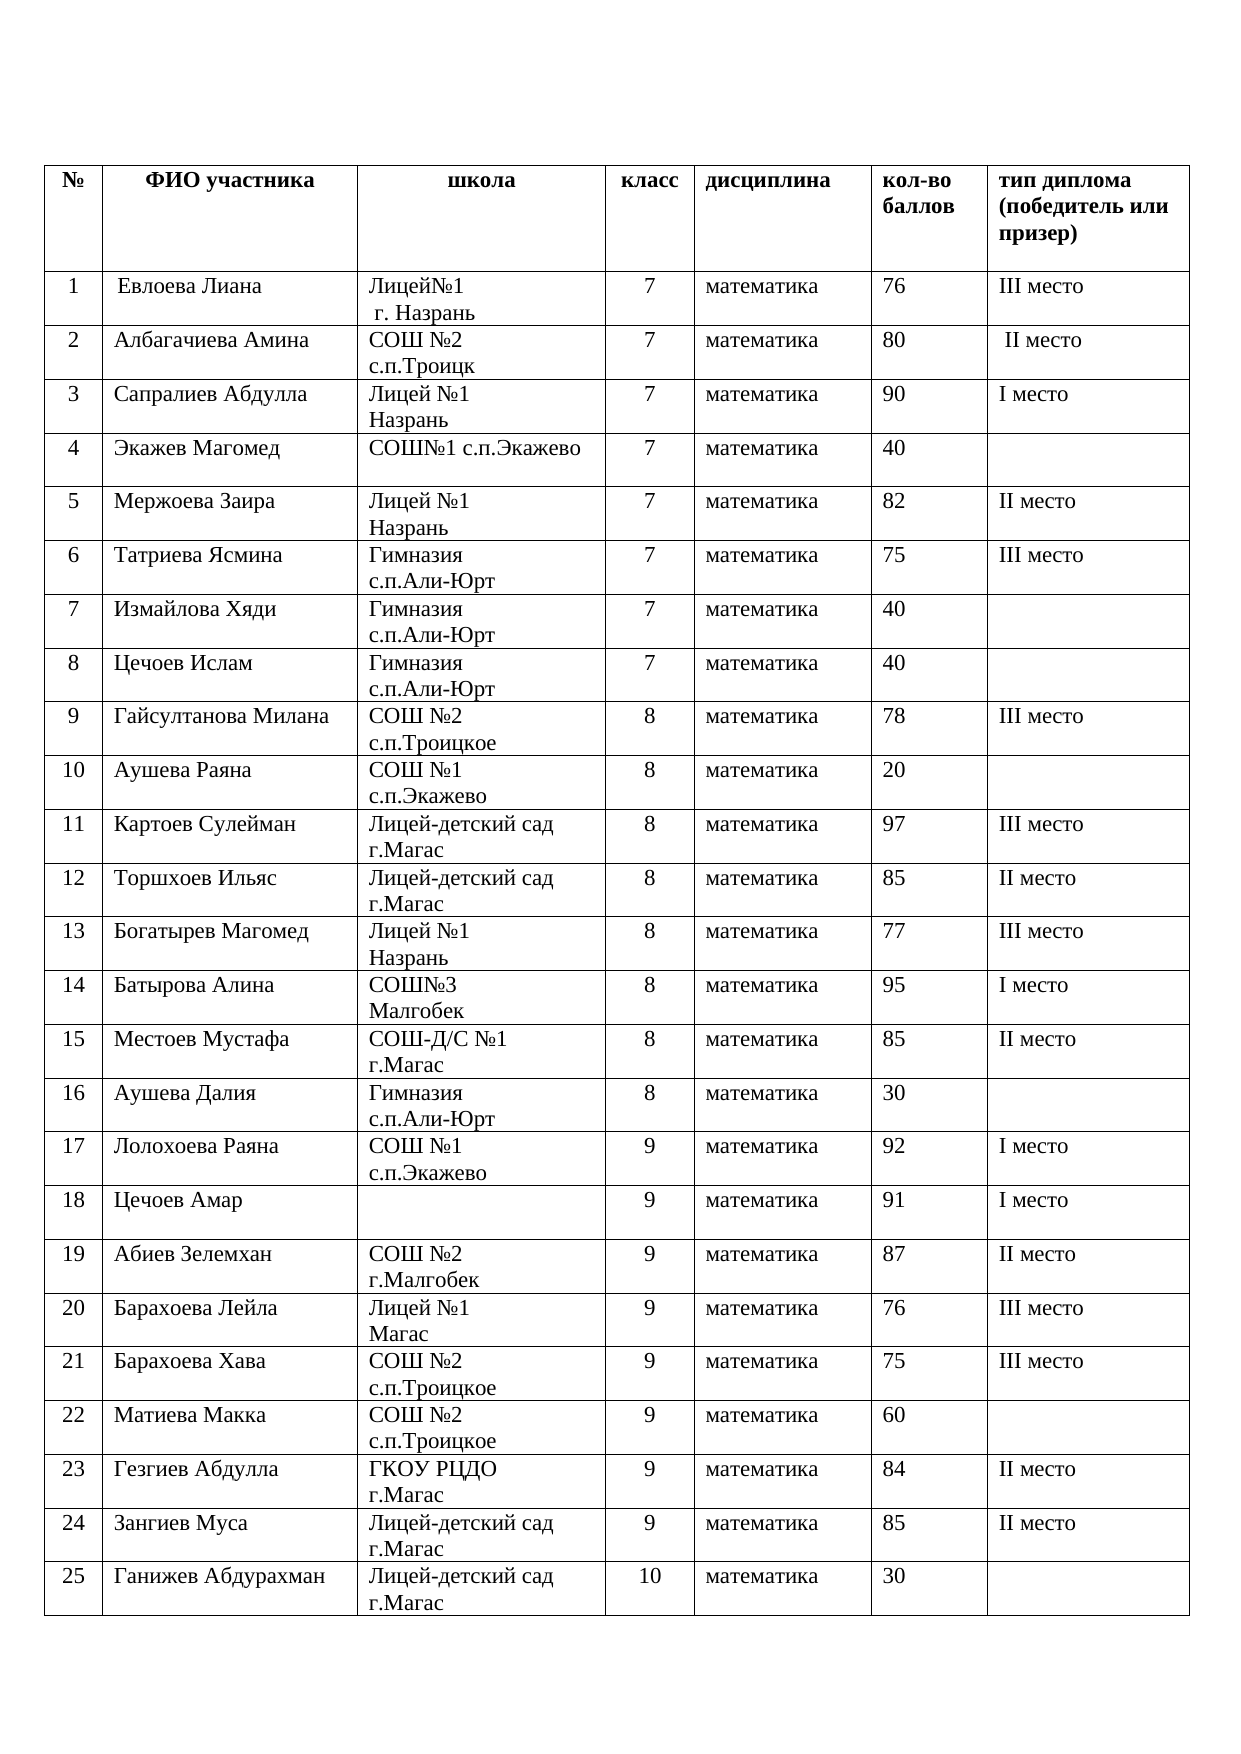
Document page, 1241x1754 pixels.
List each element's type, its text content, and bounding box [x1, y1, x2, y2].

table_cell 8 [606, 917, 694, 970]
table_cell Албагачиева Амина [103, 326, 357, 379]
table_cell 1 [45, 272, 102, 325]
table_cell I место [988, 971, 1189, 1024]
table_cell 9 [606, 1132, 694, 1185]
table_cell Экажев Магомед [103, 434, 357, 486]
table_cell 8 [606, 864, 694, 916]
table_cell Аушева Далия [103, 1079, 357, 1131]
table_cell III место [988, 702, 1189, 755]
table_cell 20 [872, 756, 987, 809]
table_cell математика [695, 487, 871, 540]
table_cell 8 [606, 702, 694, 755]
table_cell 21 [45, 1347, 102, 1400]
table_cell Сапралиев Абдулла [103, 380, 357, 432]
table_cell 9 [606, 1347, 694, 1400]
table_cell III место [988, 1347, 1189, 1400]
table_cell Торшхоев Ильяс [103, 864, 357, 916]
table_cell 7 [606, 272, 694, 325]
table_header ФИО участника [103, 166, 357, 271]
table_cell СОШ №1 с.п.Экажево [358, 1132, 605, 1185]
table_cell математика [695, 971, 871, 1024]
table_cell 7 [45, 595, 102, 647]
table_cell [988, 1562, 1189, 1615]
table_cell 7 [606, 487, 694, 540]
table_cell III место [988, 541, 1189, 594]
table_cell I место [988, 1132, 1189, 1185]
table_cell Матиева Макка [103, 1401, 357, 1454]
table_cell 60 [872, 1401, 987, 1454]
table_cell 7 [606, 380, 694, 432]
table_cell II место [988, 1455, 1189, 1507]
table_cell 9 [606, 1240, 694, 1292]
table_cell 78 [872, 702, 987, 755]
table_cell математика [695, 917, 871, 970]
table_cell 7 [606, 434, 694, 486]
table_cell [988, 1401, 1189, 1454]
table_cell 77 [872, 917, 987, 970]
table_cell 30 [872, 1079, 987, 1131]
table_cell 18 [45, 1186, 102, 1239]
table_cell Лицей-детский сад г.Магас [358, 864, 605, 916]
table_cell Лицей№1 г. Назрань [358, 272, 605, 325]
table_cell 4 [45, 434, 102, 486]
table_cell математика [695, 1186, 871, 1239]
table_cell 9 [606, 1401, 694, 1454]
table_cell 8 [606, 1079, 694, 1131]
table_cell 2 [45, 326, 102, 379]
table_cell Гимназия с.п.Али-Юрт [358, 595, 605, 647]
table_cell III место [988, 810, 1189, 862]
table_cell математика [695, 326, 871, 379]
table_cell [988, 649, 1189, 701]
table_cell математика [695, 272, 871, 325]
table_cell 92 [872, 1132, 987, 1185]
table_header дисциплина [695, 166, 871, 271]
table_cell Гимназия с.п.Али-Юрт [358, 1079, 605, 1131]
table_cell 10 [606, 1562, 694, 1615]
table_cell 17 [45, 1132, 102, 1185]
table_cell СОШ №2 с.п.Троицкое [358, 1401, 605, 1454]
table_header школа [358, 166, 605, 271]
table_cell СОШ №2 с.п.Троицк [358, 326, 605, 379]
table_cell математика [695, 1294, 871, 1346]
table_cell СОШ-Д/С №1 г.Магас [358, 1025, 605, 1077]
table_cell 40 [872, 649, 987, 701]
table_cell математика [695, 380, 871, 432]
table_cell II место [988, 1240, 1189, 1292]
table_cell 20 [45, 1294, 102, 1346]
table_cell I место [988, 380, 1189, 432]
table_cell математика [695, 1025, 871, 1077]
table_cell Абиев Зелемхан [103, 1240, 357, 1292]
table_cell математика [695, 434, 871, 486]
table_cell 9 [606, 1294, 694, 1346]
table_cell 85 [872, 864, 987, 916]
table_cell 40 [872, 595, 987, 647]
table_cell СОШ№3 Малгобек [358, 971, 605, 1024]
table_cell Татриева Ясмина [103, 541, 357, 594]
table_cell 3 [45, 380, 102, 432]
table_cell Барахоева Лейла [103, 1294, 357, 1346]
table_header № [45, 166, 102, 271]
table_cell 8 [606, 1025, 694, 1077]
table_cell 95 [872, 971, 987, 1024]
table_cell 25 [45, 1562, 102, 1615]
table_cell СОШ №2 с.п.Троицкое [358, 1347, 605, 1400]
table_cell Батырова Алина [103, 971, 357, 1024]
table_cell 10 [45, 756, 102, 809]
table_cell Цечоев Aмар [103, 1186, 357, 1239]
table_cell 14 [45, 971, 102, 1024]
table_cell 85 [872, 1509, 987, 1561]
table_cell 15 [45, 1025, 102, 1077]
table_cell Богатырев Магомед [103, 917, 357, 970]
table_cell Лицей-детский сад г.Магас [358, 810, 605, 862]
table_cell II место [988, 326, 1189, 379]
table_cell 87 [872, 1240, 987, 1292]
table_cell III место [988, 272, 1189, 325]
table_cell математика [695, 702, 871, 755]
table_cell Лолохоева Раяна [103, 1132, 357, 1185]
table_cell 9 [606, 1455, 694, 1507]
table_cell Цечоев Ислам [103, 649, 357, 701]
table_cell 22 [45, 1401, 102, 1454]
table_cell Измайлова Хяди [103, 595, 357, 647]
table_cell II место [988, 1509, 1189, 1561]
table_cell 9 [606, 1509, 694, 1561]
table_cell [988, 595, 1189, 647]
table_cell 7 [606, 595, 694, 647]
table_cell Евлоева Лиана [103, 272, 357, 325]
table_cell II место [988, 1025, 1189, 1077]
table_cell 75 [872, 541, 987, 594]
table_cell Лицей №1 Магас [358, 1294, 605, 1346]
table_cell математика [695, 1509, 871, 1561]
table_cell Барахоева Хава [103, 1347, 357, 1400]
table_cell математика [695, 649, 871, 701]
table_cell 82 [872, 487, 987, 540]
table_cell Гайсултанова Милана [103, 702, 357, 755]
table_cell математика [695, 864, 871, 916]
table_cell СОШ №2 г.Малгобек [358, 1240, 605, 1292]
table_cell Гимназия с.п.Али-Юрт [358, 649, 605, 701]
table_cell математика [695, 541, 871, 594]
table_cell 19 [45, 1240, 102, 1292]
table_cell СОШ №1 с.п.Экажево [358, 756, 605, 809]
table_cell 9 [606, 1186, 694, 1239]
table_cell 9 [45, 702, 102, 755]
table_cell Зангиев Муса [103, 1509, 357, 1561]
table_cell Лицей-детский сад г.Магас [358, 1509, 605, 1561]
table_cell Ганижев Абдурахман [103, 1562, 357, 1615]
table_header класс [606, 166, 694, 271]
table_cell Аушева Раяна [103, 756, 357, 809]
table_cell II место [988, 864, 1189, 916]
table_cell 5 [45, 487, 102, 540]
table_cell СОШ №2 с.п.Троицкое [358, 702, 605, 755]
table_cell 11 [45, 810, 102, 862]
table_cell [358, 1562, 605, 1615]
table_cell 7 [606, 649, 694, 701]
table_cell Лицей №1 Назрань [358, 917, 605, 970]
table_cell Картоев Сулейман [103, 810, 357, 862]
table_cell 13 [45, 917, 102, 970]
table_cell [988, 756, 1189, 809]
table_cell [988, 1079, 1189, 1131]
table_cell [358, 1186, 605, 1239]
table_cell математика [695, 595, 871, 647]
table_cell [988, 434, 1189, 486]
table_cell III место [988, 917, 1189, 970]
table_cell Гезгиев Абдулла [103, 1455, 357, 1507]
table_cell математика [695, 1079, 871, 1131]
table_header кол-во баллов [872, 166, 987, 271]
table_cell математика [695, 1347, 871, 1400]
table_cell Местоев Мустафа [103, 1025, 357, 1077]
table_cell математика [695, 1401, 871, 1454]
table_cell математика [695, 1132, 871, 1185]
table_cell Мержоева Заира [103, 487, 357, 540]
table_cell 90 [872, 380, 987, 432]
table_cell 7 [606, 541, 694, 594]
table_cell СОШ№1 с.п.Экажево [358, 434, 605, 486]
table_cell ГКОУ РЦДО г.Магас [358, 1455, 605, 1507]
table_cell 6 [45, 541, 102, 594]
table_cell 8 [606, 971, 694, 1024]
table_cell 40 [872, 434, 987, 486]
table_cell 24 [45, 1509, 102, 1561]
table_cell 80 [872, 326, 987, 379]
table_cell III место [988, 1294, 1189, 1346]
table_cell 12 [45, 864, 102, 916]
table_cell 76 [872, 1294, 987, 1346]
table_cell Лицей №1 Назрань [358, 487, 605, 540]
table_cell 8 [45, 649, 102, 701]
table_cell 8 [606, 810, 694, 862]
table_cell II место [988, 487, 1189, 540]
table_cell 84 [872, 1455, 987, 1507]
table_cell математика [695, 756, 871, 809]
table_cell 76 [872, 272, 987, 325]
table_cell 8 [606, 756, 694, 809]
table_cell математика [695, 810, 871, 862]
table_cell Лицей №1 Назрань [358, 380, 605, 432]
table_cell 23 [45, 1455, 102, 1507]
table_cell математика [695, 1455, 871, 1507]
table_cell Гимназия с.п.Али-Юрт [358, 541, 605, 594]
table_cell 85 [872, 1025, 987, 1077]
table_cell математика [695, 1562, 871, 1615]
table_cell 91 [872, 1186, 987, 1239]
table_header тип диплома (победитель или призер) [988, 166, 1189, 271]
table_cell 30 [872, 1562, 987, 1615]
table_cell 75 [872, 1347, 987, 1400]
table_cell 97 [872, 810, 987, 862]
table_cell 16 [45, 1079, 102, 1131]
table_cell I место [988, 1186, 1189, 1239]
table_cell математика [695, 1240, 871, 1292]
table_cell 7 [606, 326, 694, 379]
